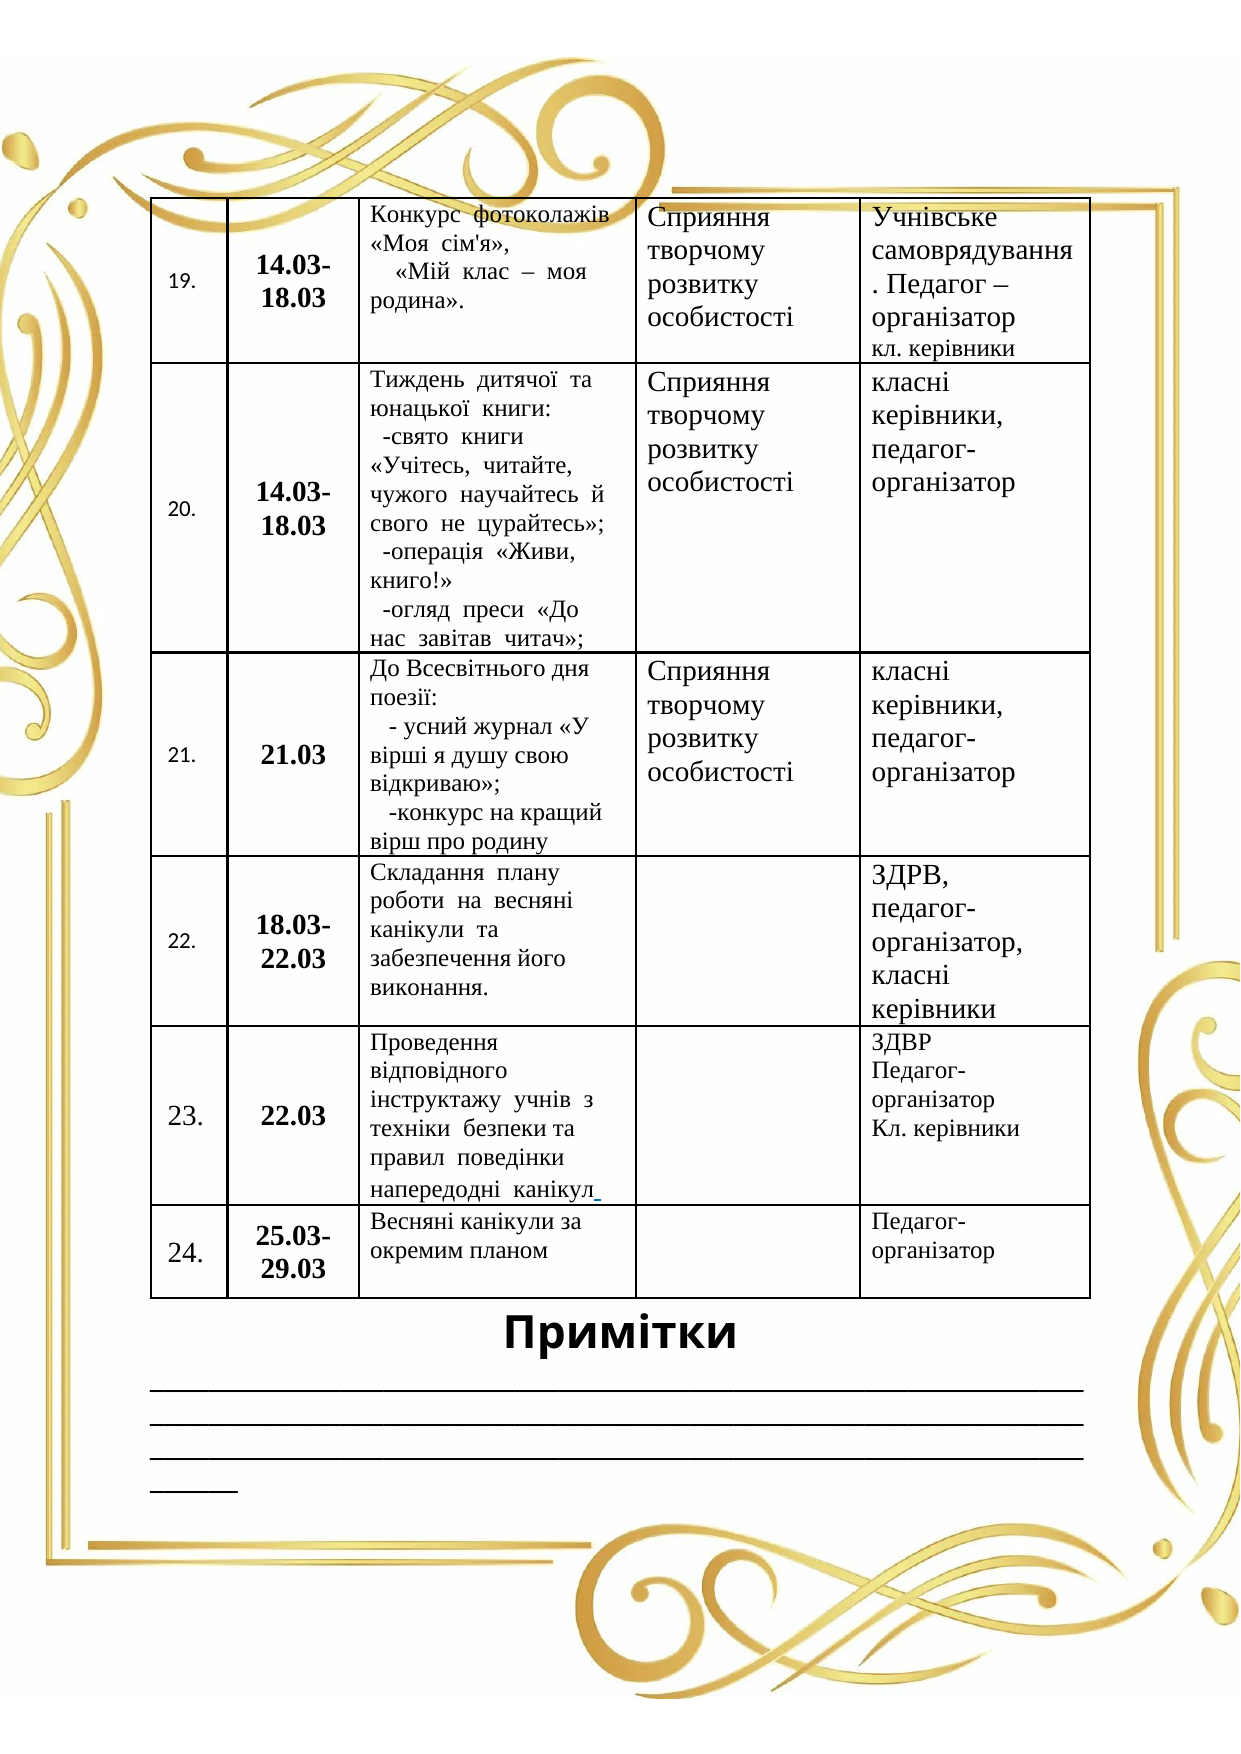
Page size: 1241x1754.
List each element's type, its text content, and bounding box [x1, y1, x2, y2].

table_cell Сприяння творчому розвитку особистості [637, 364, 859, 651]
table_cell 21.03 [229, 654, 358, 855]
table_cell [637, 857, 859, 1024]
table_cell [637, 1027, 859, 1204]
table_cell [152, 1027, 226, 1204]
table_cell Весняні канікули за окремим планом [360, 1206, 635, 1297]
table_cell ЗДВР Педагог-організатор Кл. керівники [861, 1027, 1089, 1204]
table_header Конкурс фотоколажів «Моя сім'я», «Мій клас – моя родина». [360, 199, 635, 362]
table_cell класні керівники, педагог-організатор [861, 654, 1089, 855]
table_cell 18.03-22.03 [229, 857, 358, 1024]
text ______________________________________________________________________________________________________________________________________________________________________________________________________ [150, 1362, 1090, 1496]
table_cell Педагог-організатор [861, 1206, 1089, 1297]
table_cell [152, 654, 226, 855]
table_cell Тиждень дитячої та юнацької книги: -свято книги «Учітесь, читайте, чужого научайтесь й свого не цурайтесь»; -операція «Живи, книго!» -огляд преси «До нас завітав читач»; [360, 364, 635, 651]
table_cell класні керівники, педагог-організатор [861, 364, 1089, 651]
table_header 14.03-18.03 [229, 199, 358, 362]
table_header [152, 199, 226, 362]
table_cell 22.03 [229, 1027, 358, 1204]
table_header Учнівське самоврядування. Педагог – організатор кл. керівники [861, 199, 1089, 362]
table_cell ЗДРВ, педагог-організатор, класні керівники [861, 857, 1089, 1024]
table_cell [152, 1206, 226, 1297]
table_cell Складання плану роботи на весняні канікули та забезпечення його виконання. [360, 857, 635, 1024]
table_cell [152, 857, 226, 1024]
picture [0, 57, 1241, 1699]
table_header Сприяння творчому розвитку особистості [637, 199, 859, 362]
table_cell 14.03-18.03 [229, 364, 358, 651]
table_cell Сприяння творчому розвитку особистості [637, 654, 859, 855]
table_cell Проведення відповідного інструктажу учнів з техніки безпеки та правил поведінки напередодні канікул [360, 1027, 635, 1204]
table_cell 25.03-29.03 [229, 1206, 358, 1297]
text Примітки [150, 1299, 1090, 1362]
table_cell [152, 364, 226, 651]
table_cell До Всесвітнього дня поезії: - усний журнал «У вірші я душу свою відкриваю»; -конкурс на кращий вірш про родину [360, 654, 635, 855]
table_cell [637, 1206, 859, 1297]
